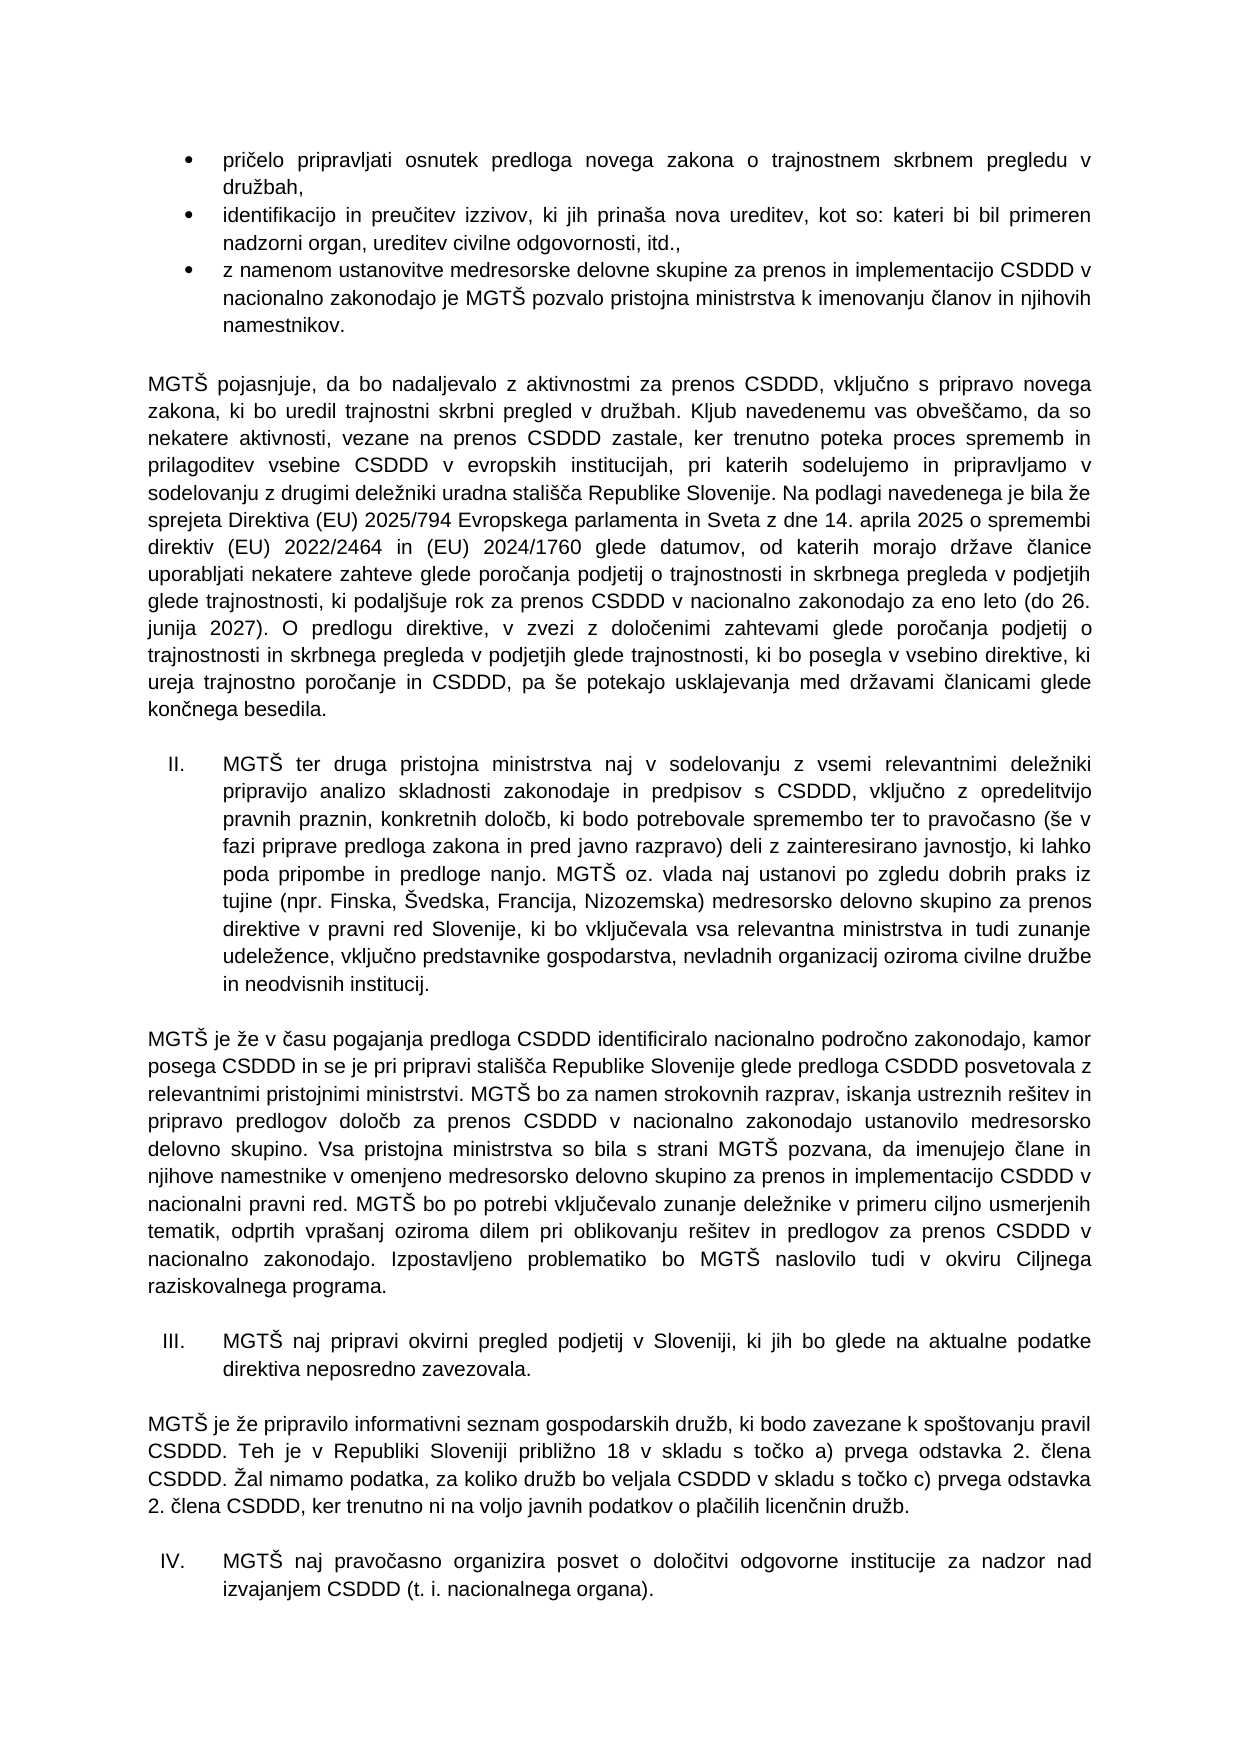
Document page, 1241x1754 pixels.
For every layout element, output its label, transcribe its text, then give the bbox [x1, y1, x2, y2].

list z namenom ustanovitve medresorske delovne skupine za prenos in implementacijo CSDDD v nacionalno zakonodajo je MGTŠ pozvalo pristojna ministrstva k imenovanju članov in njihovih namestnikov. [185, 258, 1093, 337]
list MGTŠ naj pravočasno organizira posvet o določitvi odgovorne institucije za nadzor nad izvajanjem CSDDD (t. i. nacionalnega organa). [185, 1549, 1093, 1601]
text MGTŠ pojasnjuje, da bo nadaljevalo z aktivnostmi za prenos CSDDD, vključno s pripravo novega zakona, ki bo uredil trajnostni skrbni pregled v družbah. Kljub navedenemu vas obveščamo, da so nekatere aktivnosti, vezane na prenos CSDDD zastale, ker trenutno poteka proces sprememb in prilagoditev vsebine CSDDD v evropskih institucijah, pri katerih sodelujemo in pripravljamo v sodelovanju z drugimi deležniki uradna stališča Republike Slovenije. Na podlagi navedenega je bila že sprejeta Direktiva (EU) 2025/794 Evropskega parlamenta in Sveta z dne 14. aprila 2025 o spremembi direktiv (EU) 2022/2464 in (EU) 2024/1760 glede datumov, od katerih morajo države članice uporabljati nekatere zahteve glede poročanja podjetij o trajnostnosti in skrbnega pregleda v podjetjih glede trajnostnosti, ki podaljšuje rok za prenos CSDDD v nacionalno zakonodajo za eno leto (do 26. junija 2027). O predlogu direktive, v zvezi z določenimi zahtevami glede poročanja podjetij o trajnostnosti in skrbnega pregleda v podjetjih glede trajnostnosti, ki bo posegla v vsebino direktive, ki ureja trajnostno poročanje in CSDDD, pa še potekajo usklajevanja med državami članicami glede končnega besedila. [148, 370, 1093, 722]
list pričelo pripravljati osnutek predloga novega zakona o trajnostnem skrbnem pregledu v družbah, [185, 148, 1093, 199]
text MGTŠ je že pripravilo informativni seznam gospodarskih družb, ki bodo zavezane k spoštovanju pravil CSDDD. Teh je v Republiki Sloveniji približno 18 v skladu s točko a) prvega odstavka 2. člena CSDDD. Žal nimamo podatka, za koliko družb bo veljala CSDDD v skladu s točko c) prvega odstavka 2. člena CSDDD, ker trenutno ni na voljo javnih podatkov o plačilih licenčnin družb. [148, 1412, 1093, 1518]
text MGTŠ je že v času pogajanja predloga CSDDD identificiralo nacionalno področno zakonodajo, kamor posega CSDDD in se je pri pripravi stališča Republike Slovenije glede predloga CSDDD posvetovala z relevantnimi pristojnimi ministrstvi. MGTŠ bo za namen strokovnih razprav, iskanja ustreznih rešitev in pripravo predlogov določb za prenos CSDDD v nacionalno zakonodajo ustanovilo medresorsko delovno skupino. Vsa pristojna ministrstva so bila s strani MGTŠ pozvana, da imenujejo člane in njihove namestnike v omenjeno medresorsko delovno skupino za prenos in implementacijo CSDDD v nacionalni pravni red. MGTŠ bo po potrebi vključevalo zunanje deležnike v primeru ciljno usmerjenih tematik, odprtih vprašanj oziroma dilem pri oblikovanju rešitev in predlogov za prenos CSDDD v nacionalno zakonodajo. Izpostavljeno problematiko bo MGTŠ naslovilo tudi v okviru Ciljnega raziskovalnega programa. [148, 1027, 1093, 1298]
list MGTŠ ter druga pristojna ministrstva naj v sodelovanju z vsemi relevantnimi deležniki pripravijo analizo skladnosti zakonodaje in predpisov s CSDDD, vključno z opredelitvijo pravnih praznin, konkretnih določb, ki bodo potrebovale spremembo ter to pravočasno (še v fazi priprave predloga zakona in pred javno razpravo) deli z zainteresirano javnostjo, ki lahko poda pripombe in predloge nanjo. MGTŠ oz. vlada naj ustanovi po zgledu dobrih praks iz tujine (npr. Finska, Švedska, Francija, Nizozemska) medresorsko delovno skupino za prenos direktive v pravni red Slovenije, ki bo vključevala vsa relevantna ministrstva in tudi zunanje udeležence, vključno predstavnike gospodarstva, nevladnih organizacij oziroma civilne družbe in neodvisnih institucij. [185, 752, 1093, 996]
list MGTŠ naj pripravi okvirni pregled podjetij v Sloveniji, ki jih bo glede na aktualne podatke direktiva neposredno zavezovala. [185, 1329, 1093, 1381]
list identifikacijo in preučitev izzivov, ki jih prinaša nova ureditev, kot so: kateri bi bil primeren nadzorni organ, ureditev civilne odgovornosti, itd., [185, 203, 1093, 254]
